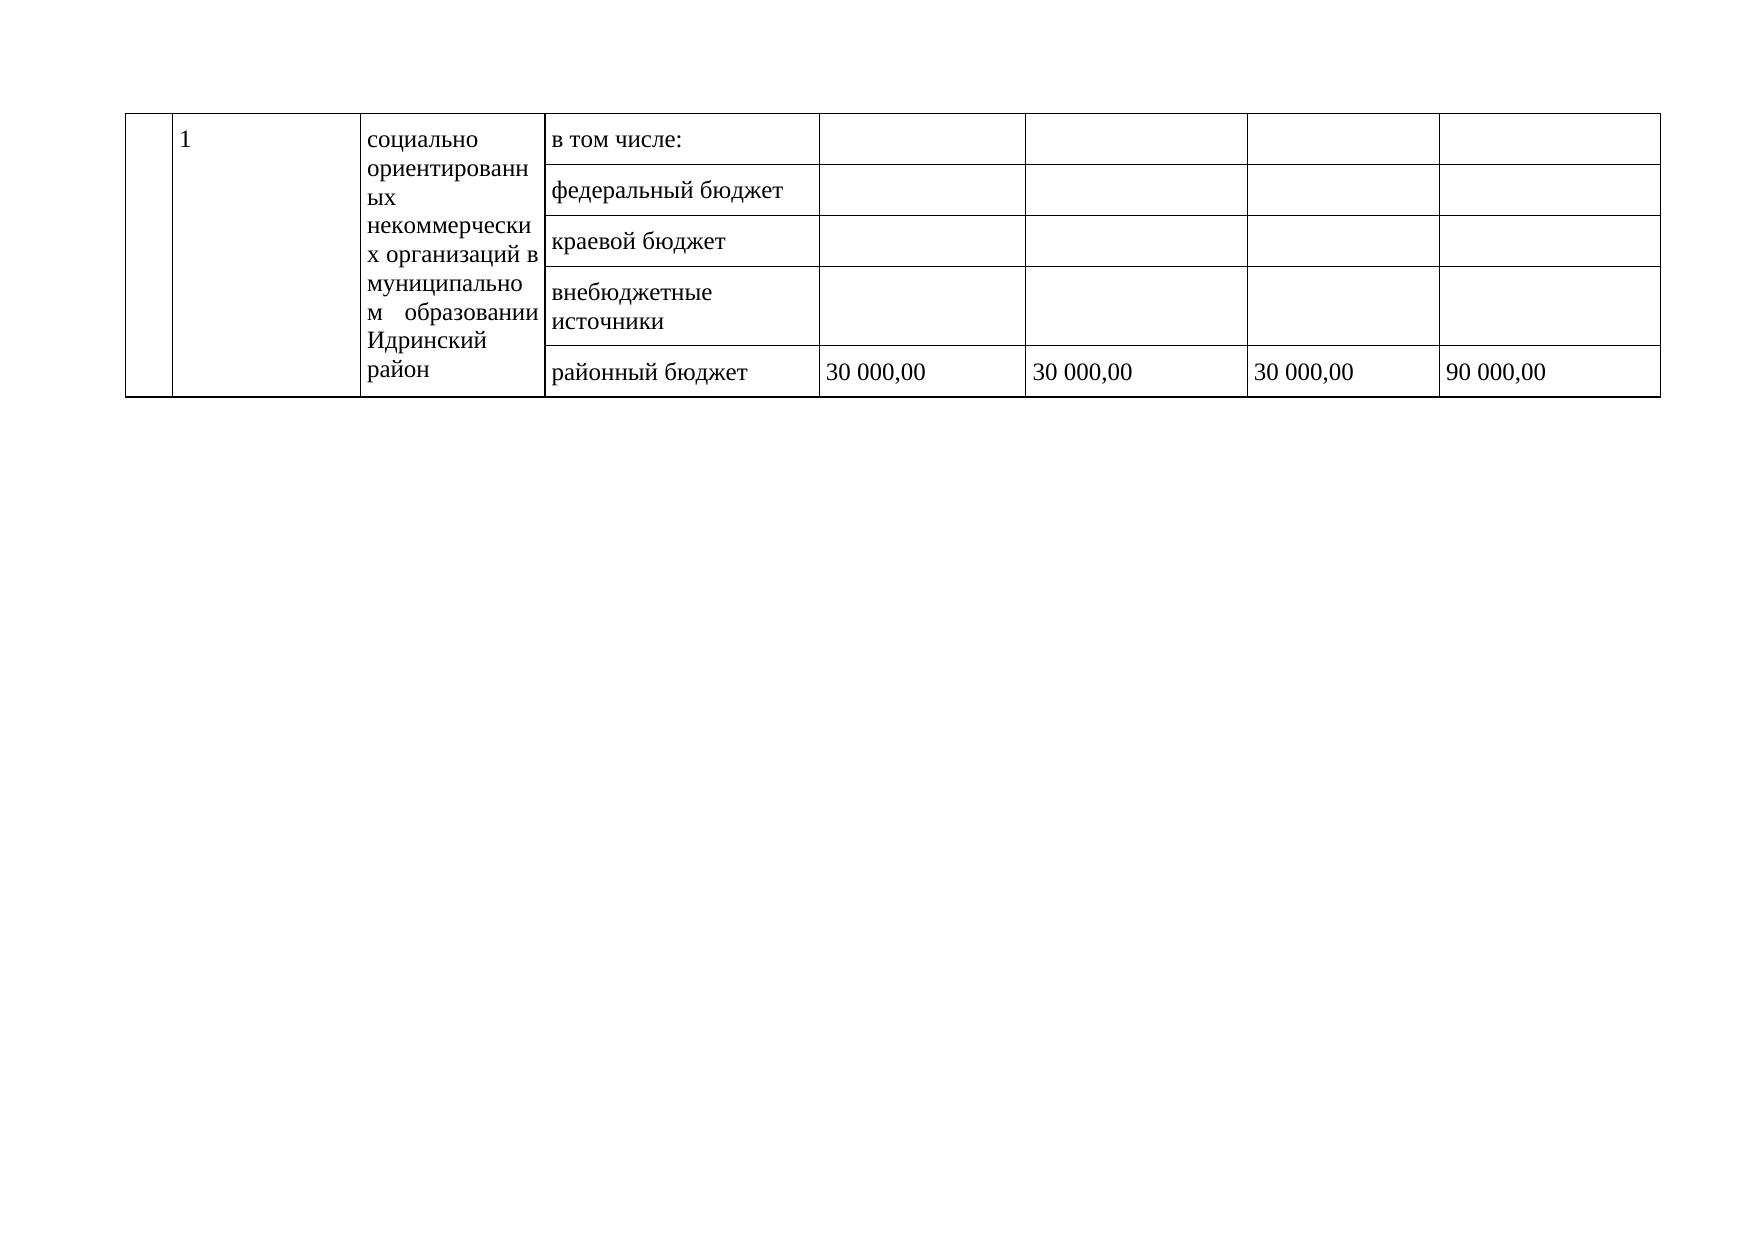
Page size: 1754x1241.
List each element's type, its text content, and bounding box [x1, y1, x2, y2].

table_cell 30 000,00 [820, 346, 1025, 396]
table_cell [1026, 267, 1247, 345]
table_cell [1248, 216, 1439, 266]
table_cell федеральный бюджет [546, 165, 819, 214]
table_cell 30 000,00 [1026, 346, 1247, 396]
table_cell [1440, 114, 1660, 163]
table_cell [361, 114, 544, 396]
table_cell [1440, 216, 1660, 266]
table_cell 90 000,00 [1440, 346, 1660, 396]
table_cell [1248, 165, 1439, 214]
table_cell Подпрограмма 1 [173, 114, 360, 396]
table_cell краевой бюджет [546, 216, 819, 266]
table_cell [1026, 165, 1247, 214]
table_cell [820, 114, 1025, 163]
table_cell [1440, 267, 1660, 345]
table_cell [1248, 267, 1439, 345]
table_cell [1440, 165, 1660, 214]
table_cell [820, 165, 1025, 214]
table_cell районный бюджет [546, 346, 819, 396]
table_cell [126, 114, 172, 396]
table_cell [820, 216, 1025, 266]
table_cell [820, 267, 1025, 345]
table_cell [1026, 216, 1247, 266]
table_cell в том числе: [546, 114, 819, 163]
table_cell 30 000,00 [1248, 346, 1439, 396]
table_cell [1026, 114, 1247, 163]
table_cell внебюджетные источники [546, 267, 819, 345]
table_cell [1248, 114, 1439, 163]
